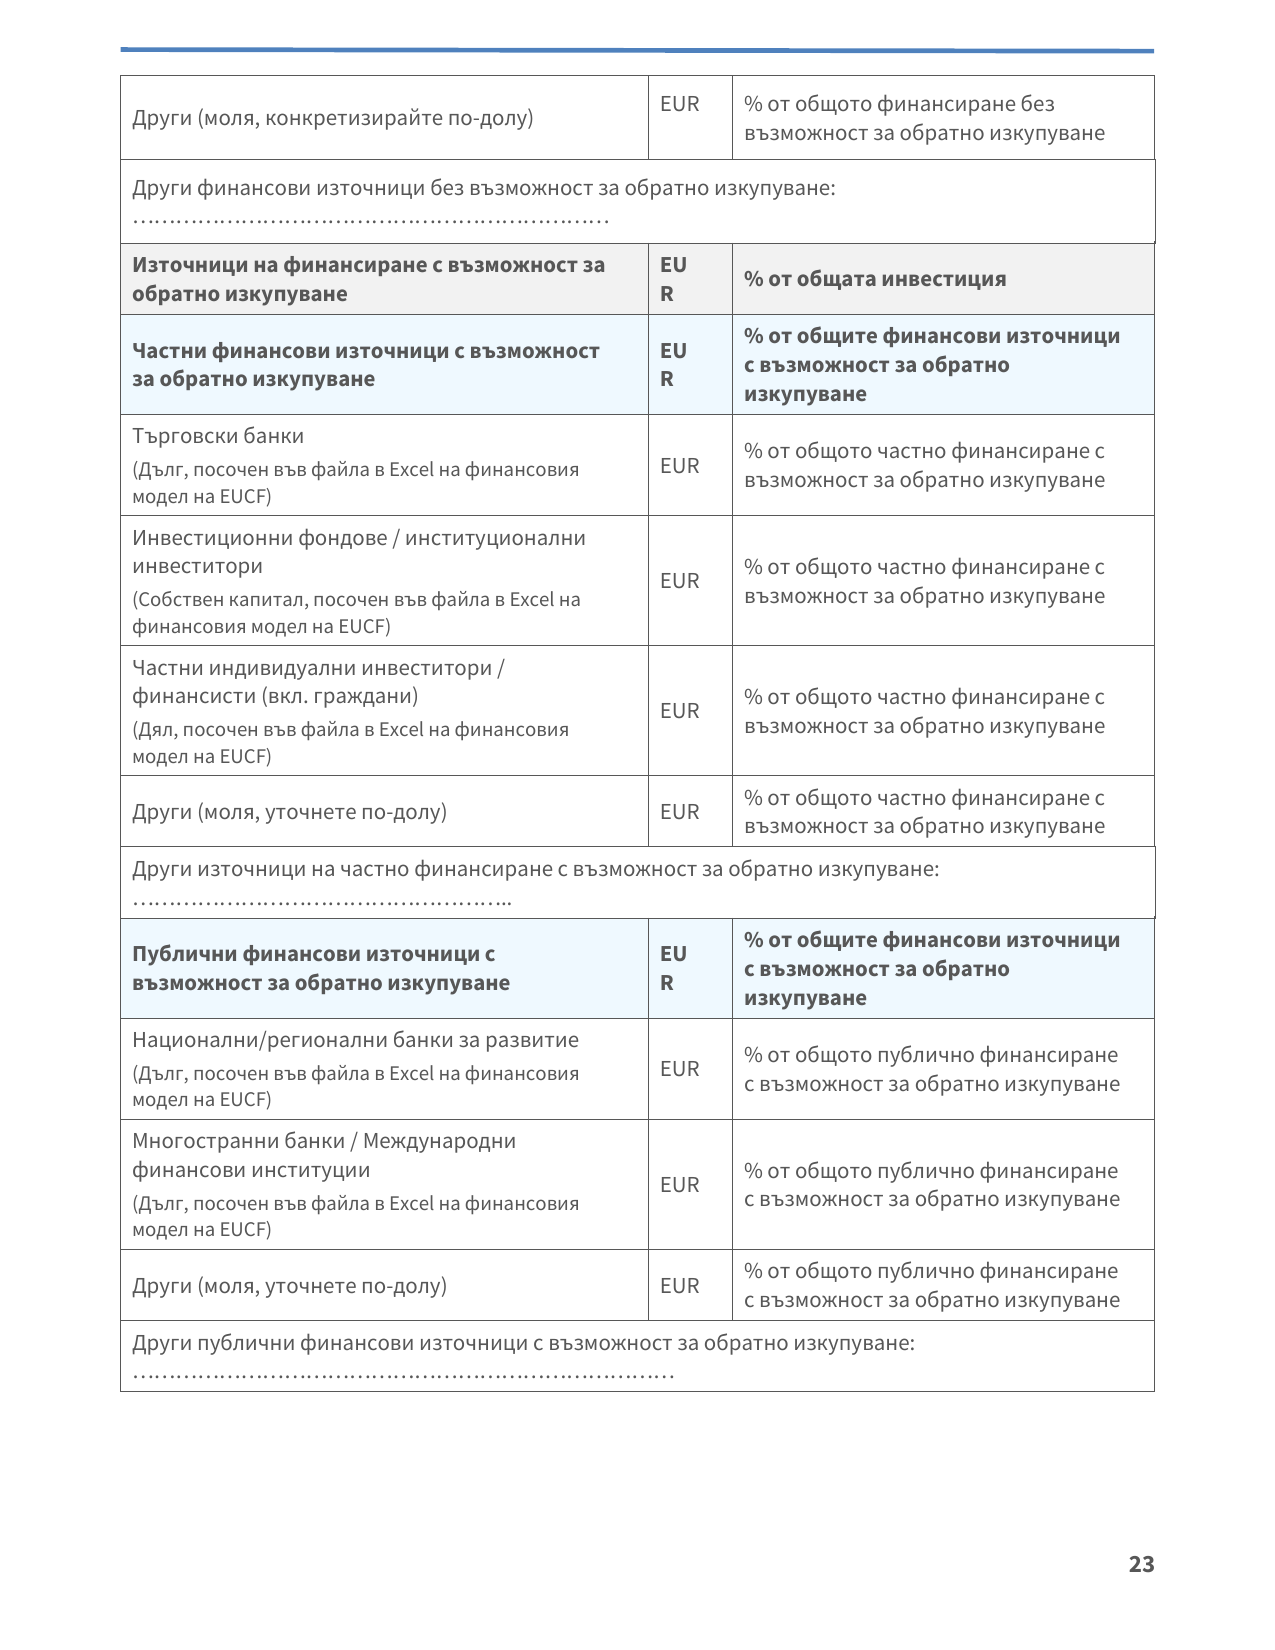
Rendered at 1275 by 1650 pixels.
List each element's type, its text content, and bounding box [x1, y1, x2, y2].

table_cell % от общото частно финансиране с възможност за обратно изкупуване [733, 415, 1154, 515]
table_cell EUR [649, 76, 732, 159]
table_cell % от общите финансови източници с възможност за обратно изкупуване [733, 315, 1154, 414]
table_cell % от общото частно финансиране с възможност за обратно изкупуване [733, 646, 1154, 775]
table_cell % от общото публично финансиране с възможност за обратно изкупуване [733, 1120, 1154, 1249]
table_cell EUR [649, 646, 732, 775]
table_cell % от общото частно финансиране с възможност за обратно изкупуване [733, 516, 1154, 645]
table_cell Търговски банки (Дълг, посочен във файла в Excel на финансовия модел на EUCF) [121, 415, 648, 515]
table_cell Национални/регионални банки за развитие (Дълг, посочен във файла в Excel на финансовия модел на EUCF) [121, 1019, 648, 1119]
table_cell Инвестиционни фондове / институционални инвеститори (Собствен капитал, посочен във файла в Excel на финансовия модел на EUCF) [121, 516, 648, 645]
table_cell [733, 76, 1154, 159]
table_cell % от общото публично финансиране с възможност за обратно изкупуване [733, 1250, 1154, 1320]
table_cell Източници на финансиране с възможност за обратно изкупуване [121, 244, 648, 314]
table_cell EUR [649, 244, 732, 314]
table_cell EUR [649, 919, 732, 1018]
table_cell Други (моля, уточнете по-долу) [121, 776, 648, 846]
table_cell % от общото публично финансиране с възможност за обратно изкупуване [733, 1019, 1154, 1119]
table_cell Други (моля, уточнете по-долу) [121, 1250, 648, 1320]
table_cell Частни индивидуални инвеститори / финансисти (вкл. граждани) (Дял, посочен във файла в Excel на финансовия модел на EUCF) [121, 646, 648, 775]
table_cell Други (моля, конкретизирайте по-долу) [121, 76, 648, 159]
table_cell Частни финансови източници с възможност за обратно изкупуване [121, 315, 648, 414]
table_cell EUR [649, 1120, 732, 1249]
table_cell Многостранни банки / Международни финансови институции (Дълг, посочен във файла в Excel на финансовия модел на EUCF) [121, 1120, 648, 1249]
table_cell % от общата инвестиция [733, 244, 1154, 314]
table_cell Други финансови източници без възможност за обратно изкупуване: ………………………………………………………… [121, 160, 1155, 242]
table_cell % от общите финансови източници с възможност за обратно изкупуване [733, 919, 1154, 1018]
table_cell EUR [649, 415, 732, 515]
table_cell Други източници на частно финансиране с възможност за обратно изкупуване: …………………………………………….. [121, 847, 1155, 917]
table_cell % от общото частно финансиране с възможност за обратно изкупуване [733, 776, 1154, 846]
table_cell EUR [649, 516, 732, 645]
table_cell Публични финансови източници с възможност за обратно изкупуване [121, 919, 648, 1018]
table_cell EUR [649, 1019, 732, 1119]
table_cell Други публични финансови източници с възможност за обратно изкупуване: ………………………………………………………………… [121, 1321, 1154, 1391]
table_cell EUR [649, 315, 732, 414]
table_cell EUR [649, 776, 732, 846]
table_cell EUR [649, 1250, 732, 1320]
